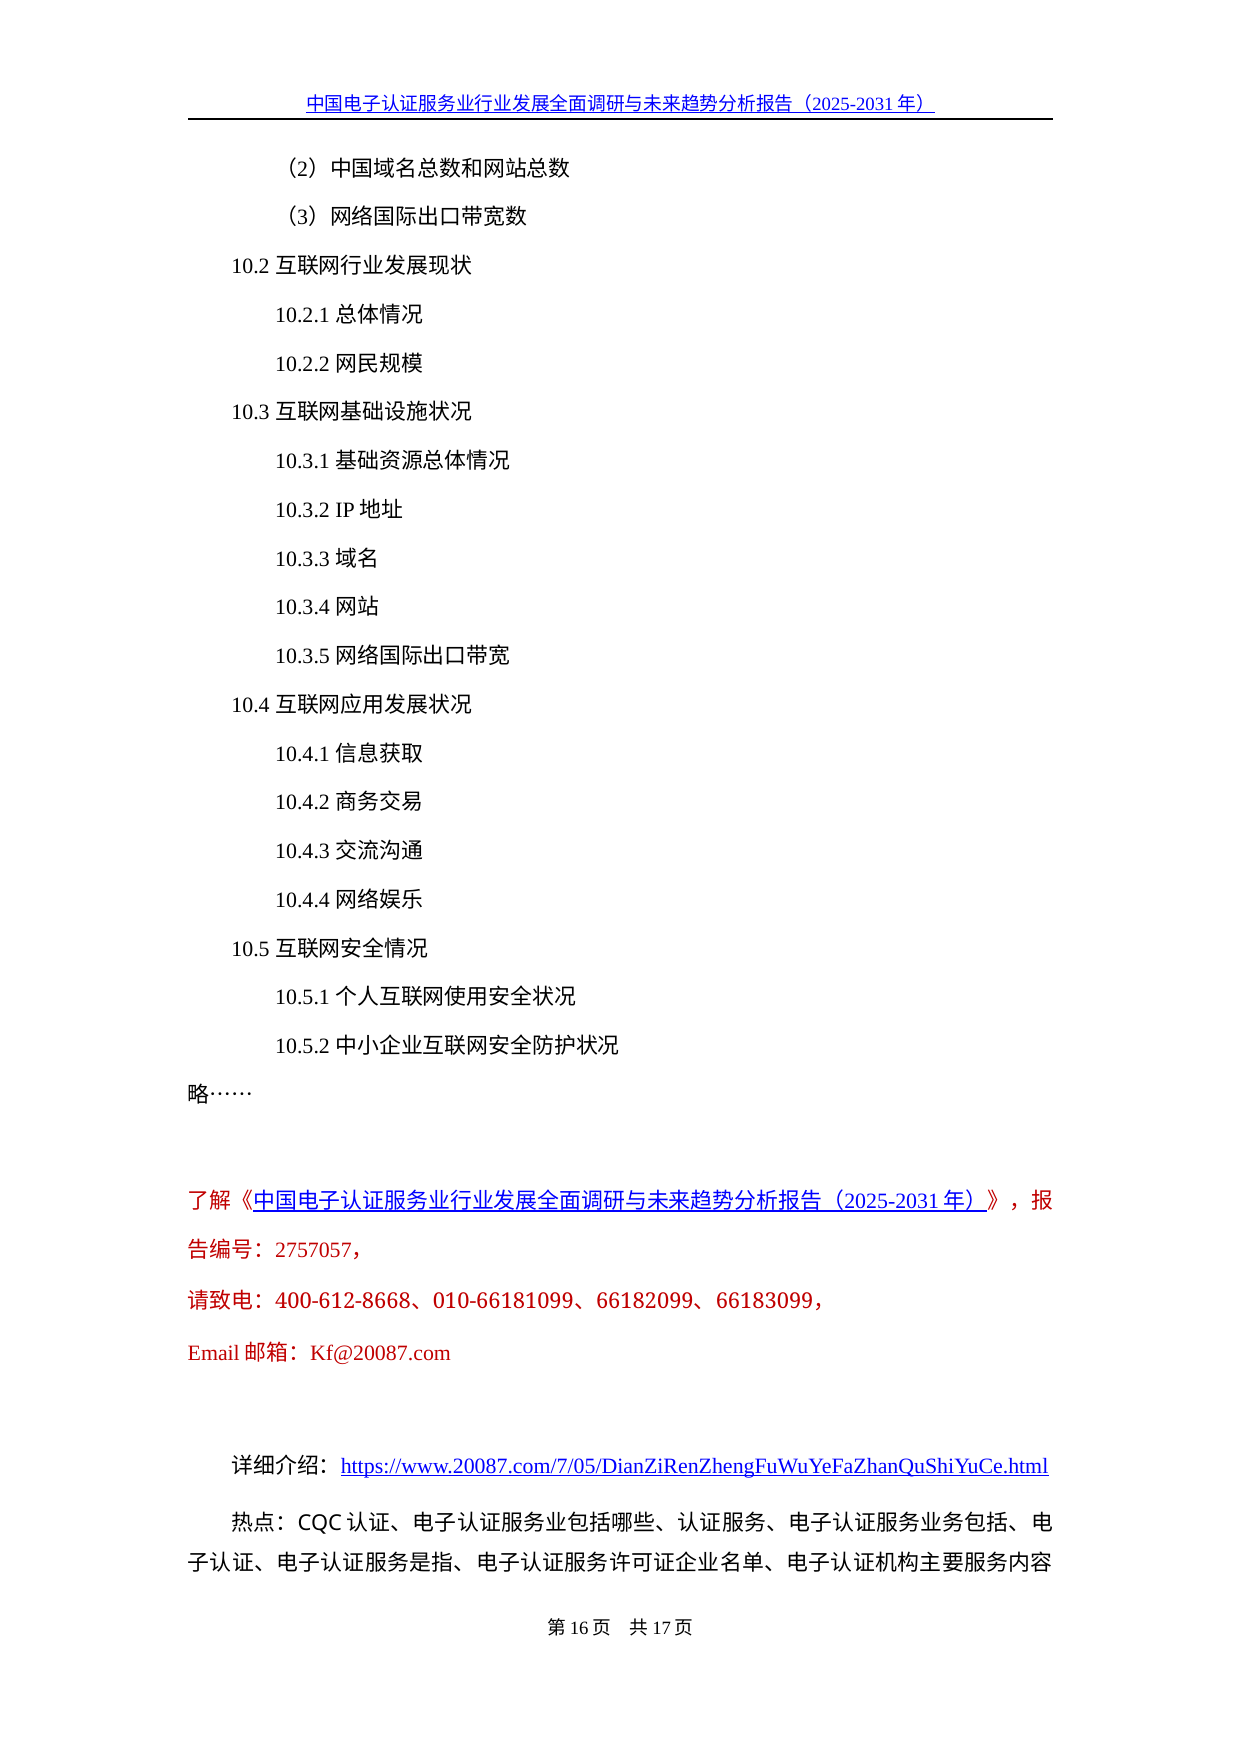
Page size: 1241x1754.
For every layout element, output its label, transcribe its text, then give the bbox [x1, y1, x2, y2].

text 了解《中国电子认证服务业行业发展全面调研与未来趋势分析报告（2025-2031年）》，报告编号：2757057， [187, 1183, 1053, 1264]
text Email邮箱：Kf@20087.com [187, 1335, 1053, 1367]
text 详细介绍：https://www.20087.com/7/05/DianZiRenZhengFuWuYeFaZhanQuShiYuCe.html [187, 1448, 1053, 1480]
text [187, 150, 1053, 1109]
text 请致电：400-612-8668、010-66181099、66182099、66183099， [187, 1283, 1053, 1316]
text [187, 1504, 1053, 1577]
